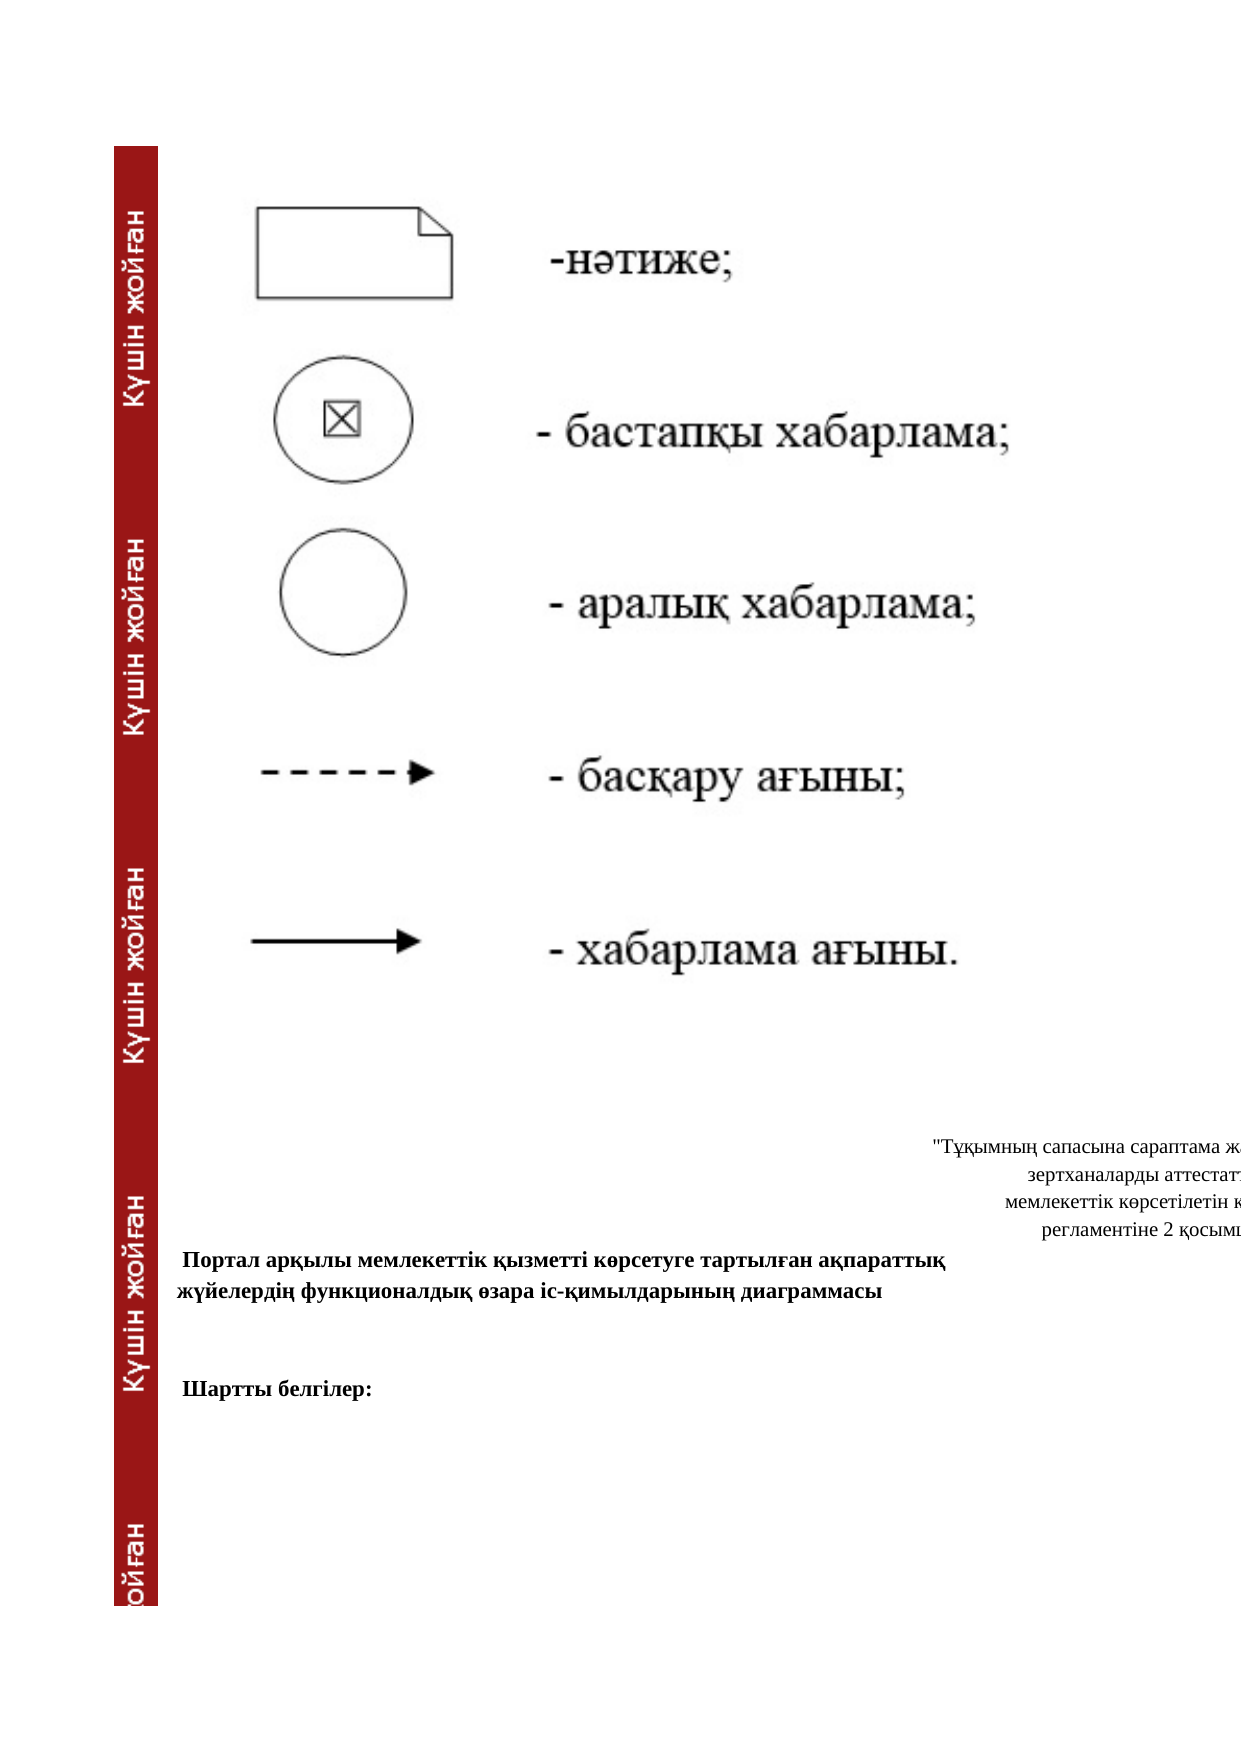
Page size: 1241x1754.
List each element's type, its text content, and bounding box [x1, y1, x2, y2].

table_header "Тұқымның сапасына сараптама жасау жөніндегі зертханаларды аттестаттау" мемлекеттік көрсетілетін қызмет регламентіне 2 қосымша [912, 1133, 1240, 1247]
picture [114, 1303, 158, 1375]
picture [114, 146, 158, 1133]
picture [114, 1402, 158, 1606]
picture [176, 150, 1092, 1065]
text Портал арқылы мемлекеттік қызметті көрсетуге тартылған ақпараттық жүйелердің функционалдық өзара іс-қимылдарының диаграммасы [112, 1247, 1128, 1303]
text Шартты белгілер: [112, 1375, 1128, 1402]
table_header [101, 1133, 912, 1247]
